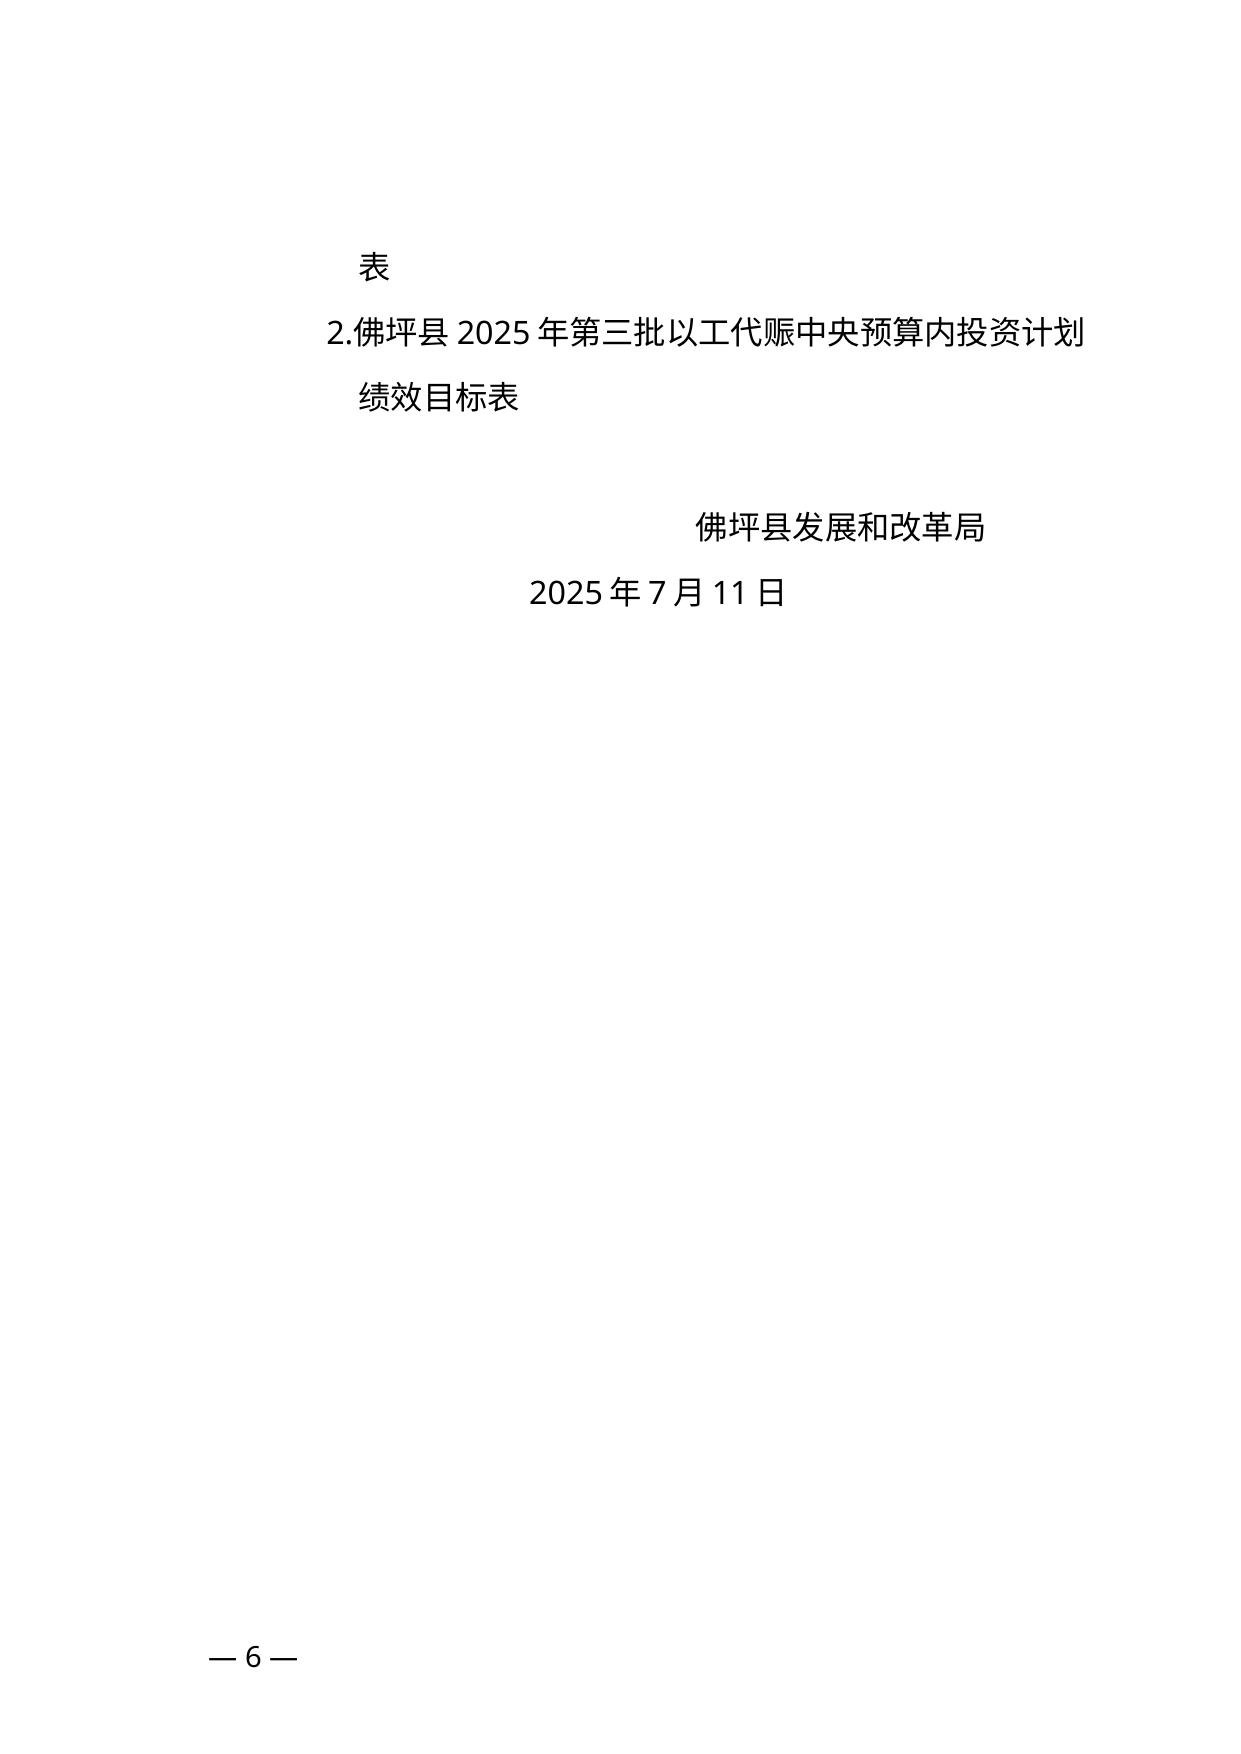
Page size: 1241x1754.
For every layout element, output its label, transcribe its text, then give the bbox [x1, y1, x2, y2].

text 佛坪县发展和改革局 [165, 493, 1087, 558]
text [229, 233, 1087, 298]
text 2.佛坪县2025年第三批以工代赈中央预算内投资计划绩效目标表 [326, 298, 1087, 428]
text 2025年7月11日 [165, 558, 1087, 623]
